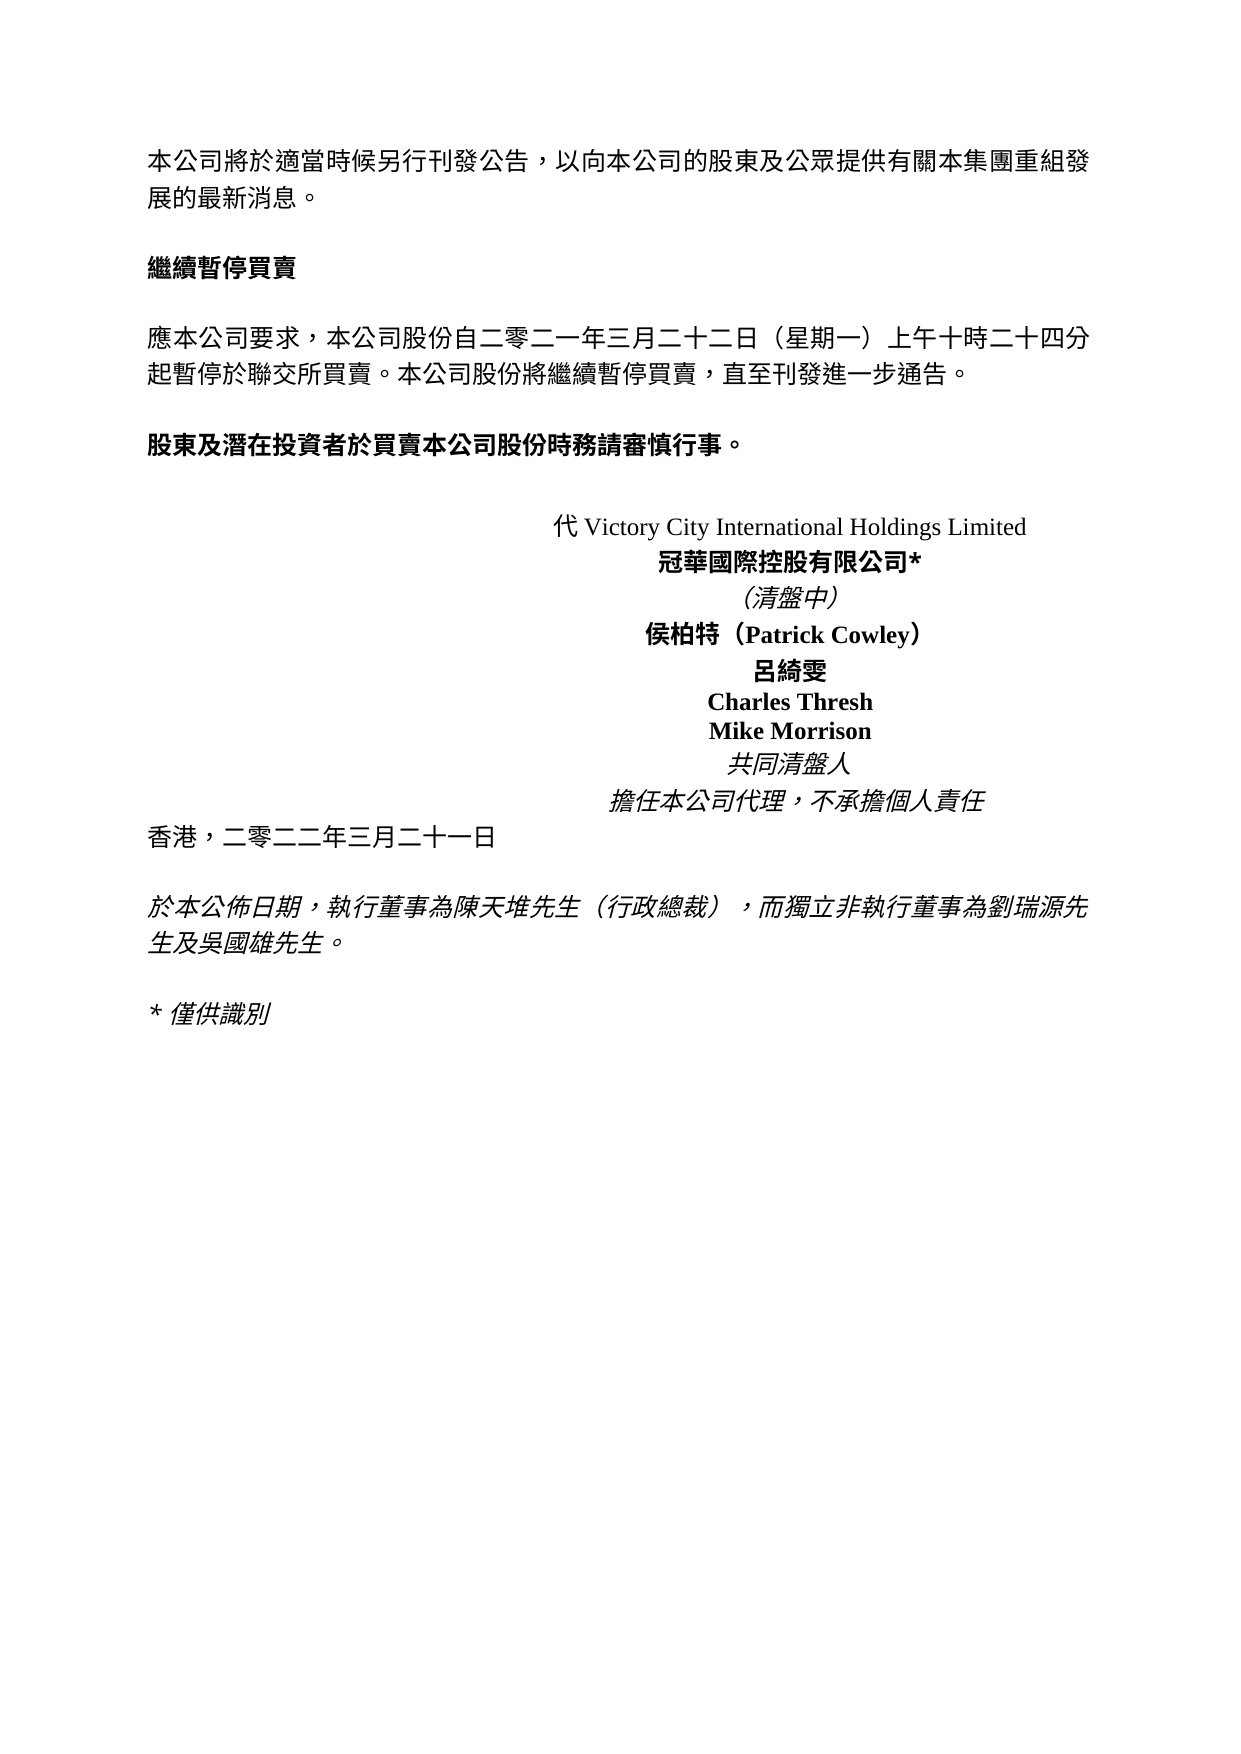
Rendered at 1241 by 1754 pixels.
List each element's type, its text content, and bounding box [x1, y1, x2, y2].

text 本公司將於適當時候另行刊發公告，以向本公司的股東及公眾提供有關本集團重組發展的最新消息。 [148, 142, 1092, 214]
text 於本公佈日期，執行董事為陳天堆先生（行政總裁），而獨立非執行董事為劉瑞源先生及吳國雄先生。 [148, 888, 1092, 960]
text 冠華國際控股有限公司* [487, 542, 1092, 578]
text 共同清盤人 [487, 745, 1092, 781]
text 侯柏特（Patrick Cowley） [487, 615, 1092, 651]
text 香港，二零二二年三月二十一日 [148, 817, 1092, 853]
text 應本公司要求，本公司股份自二零二一年三月二十二日（星期一）上午十時二十四分起暫停於聯交所買賣。本公司股份將繼續暫停買賣，直至刊發進一步通告。 [148, 319, 1092, 391]
text 呂綺雯 [487, 651, 1092, 687]
text * 僅供識別 [148, 994, 1092, 1030]
text Mike Morrison [487, 716, 1092, 745]
text 擔任本公司代理，不承擔個人責任 [502, 781, 1092, 817]
text （清盤中） [487, 578, 1092, 615]
text 代 Victory City International Holdings Limited [487, 506, 1092, 542]
text Charles Thresh [487, 687, 1092, 716]
text 繼續暫停買賣 [148, 248, 1092, 284]
text 股東及潛在投資者於買賣本公司股份時務請審慎行事。 [148, 425, 1092, 461]
